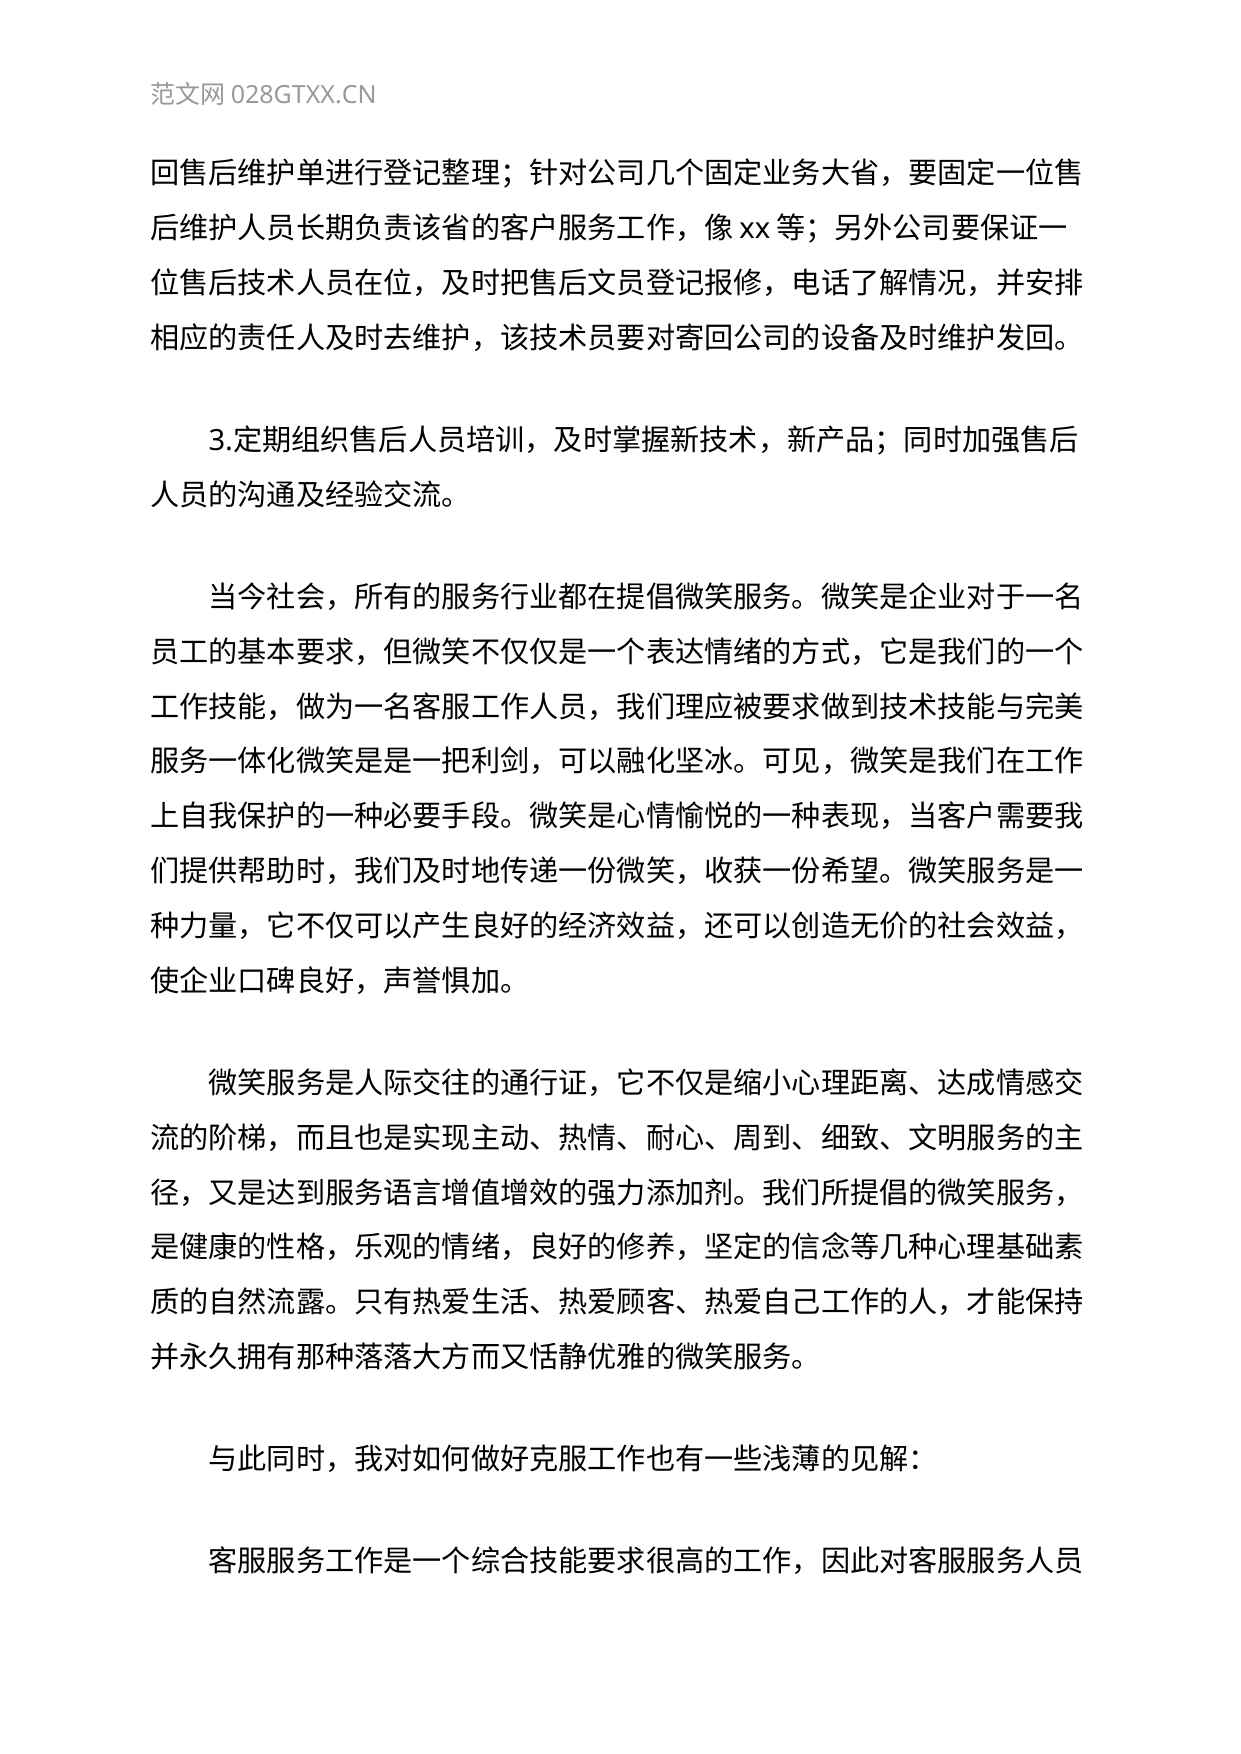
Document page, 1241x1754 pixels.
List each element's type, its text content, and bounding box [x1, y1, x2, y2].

text 当今社会，所有的服务行业都在提倡微笑服务。微笑是企业对于一名员工的基本要求，但微笑不仅仅是一个表达情绪的方式，它是我们的一个工作技能，做为一名客服工作人员，我们理应被要求做到技术技能与完美服务一体化微笑是是一把利剑，可以融化坚冰。可见，微笑是我们在工作上自我保护的一种必要手段。微笑是心情愉悦的一种表现，当客户需要我们提供帮助时，我们及时地传递一份微笑，收获一份希望。微笑服务是一种力量，它不仅可以产生良好的经济效益，还可以创造无价的社会效益，使企业口碑良好，声誉惧加。 [150, 573, 1090, 1000]
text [150, 1537, 1090, 1580]
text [150, 150, 1090, 357]
text 微笑服务是人际交往的通行证，它不仅是缩小心理距离、达成情感交流的阶梯，而且也是实现主动、热情、耐心、周到、细致、文明服务的主径，又是达到服务语言增值增效的强力添加剂。我们所提倡的微笑服务，是健康的性格，乐观的情绪，良好的修养，坚定的信念等几种心理基础素质的自然流露。只有热爱生活、热爱顾客、热爱自己工作的人，才能保持并永久拥有那种落落大方而又恬静优雅的微笑服务。 [150, 1059, 1090, 1376]
text 3.定期组织售后人员培训，及时掌握新技术，新产品；同时加强售后人员的沟通及经验交流。 [150, 417, 1090, 514]
text 与此同时，我对如何做好克服工作也有一些浅薄的见解： [150, 1436, 1090, 1478]
